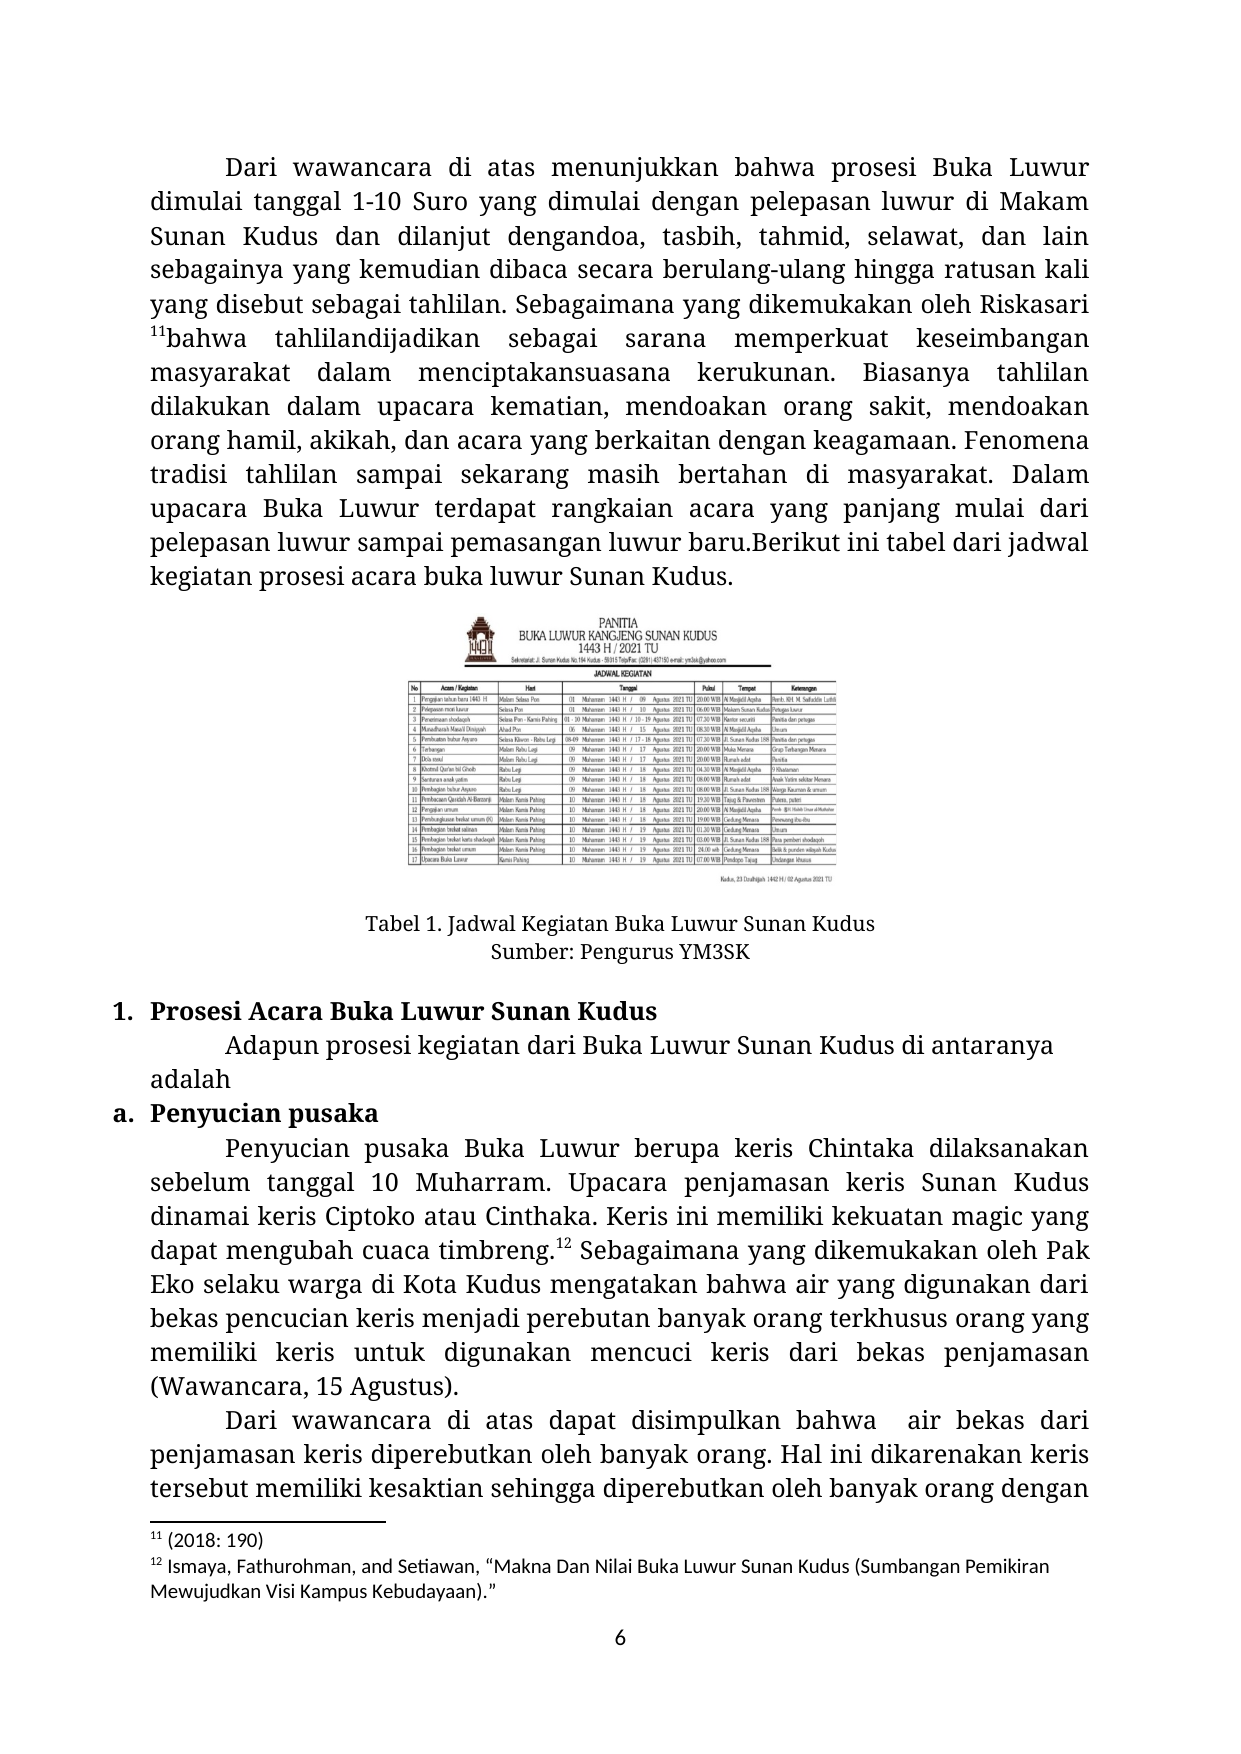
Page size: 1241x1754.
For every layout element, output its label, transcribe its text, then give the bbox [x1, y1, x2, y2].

list Prosesi Acara Buka Luwur Sunan Kudus [112, 994, 1090, 1028]
list Adapun prosesi kegiatan dari Buka Luwur Sunan Kudus di antaranya adalah [150, 1028, 1090, 1096]
picture [404, 613, 837, 888]
text Sumber: Pengurus YM3SK [150, 937, 1090, 966]
list Dari wawancara di atas menunjukkan bahwa prosesi Buka Luwur dimulai tanggal 1-10 Suro yang dimulai dengan pelepasan luwur di Makam Sunan Kudus dan dilanjut dengandoa, tasbih, tahmid, selawat, dan lain sebagainya yang kemudian dibaca secara berulang-ulang hingga ratusan kali yang disebut sebagai tahlilan. Sebagaimana yang dikemukakan oleh Riskasari bahwa tahlilandijadikan sebagai sarana memperkuat keseimbangan masyarakat dalam menciptakansuasana kerukunan. Biasanya tahlilan dilakukan dalam upacara kematian, mendoakan orang sakit, mendoakan orang hamil, akikah, dan acara yang berkaitan dengan keagamaan. Fenomena tradisi tahlilan sampai sekarang masih bertahan di masyarakat. Dalam upacara Buka Luwur terdapat rangkaian acara yang panjang mulai dari pelepasan luwur sampai pemasangan luwur baru.Berikut ini tabel dari jadwal kegiatan prosesi acara buka luwur Sunan Kudus. [150, 150, 1090, 593]
list Penyucian pusaka Buka Luwur berupa keris Chintaka dilaksanakan sebelum tanggal 10 Muharram. Upacara penjamasan keris Sunan Kudus dinamai keris Ciptoko atau Cinthaka. Keris ini memiliki kekuatan magic yang dapat mengubah cuaca timbreng. Sebagaimana yang dikemukakan oleh Pak Eko selaku warga di Kota Kudus mengatakan bahwa air yang digunakan dari bekas pencucian keris menjadi perebutan banyak orang terkhusus orang yang memiliki keris untuk digunakan mencuci keris dari bekas penjamasan (Wawancara, 15 Agustus). [150, 1130, 1090, 1403]
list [150, 1403, 1090, 1505]
list Penyucian pusaka [112, 1096, 1090, 1130]
text Tabel 1. Jadwal Kegiatan Buka Luwur Sunan Kudus [150, 909, 1090, 937]
